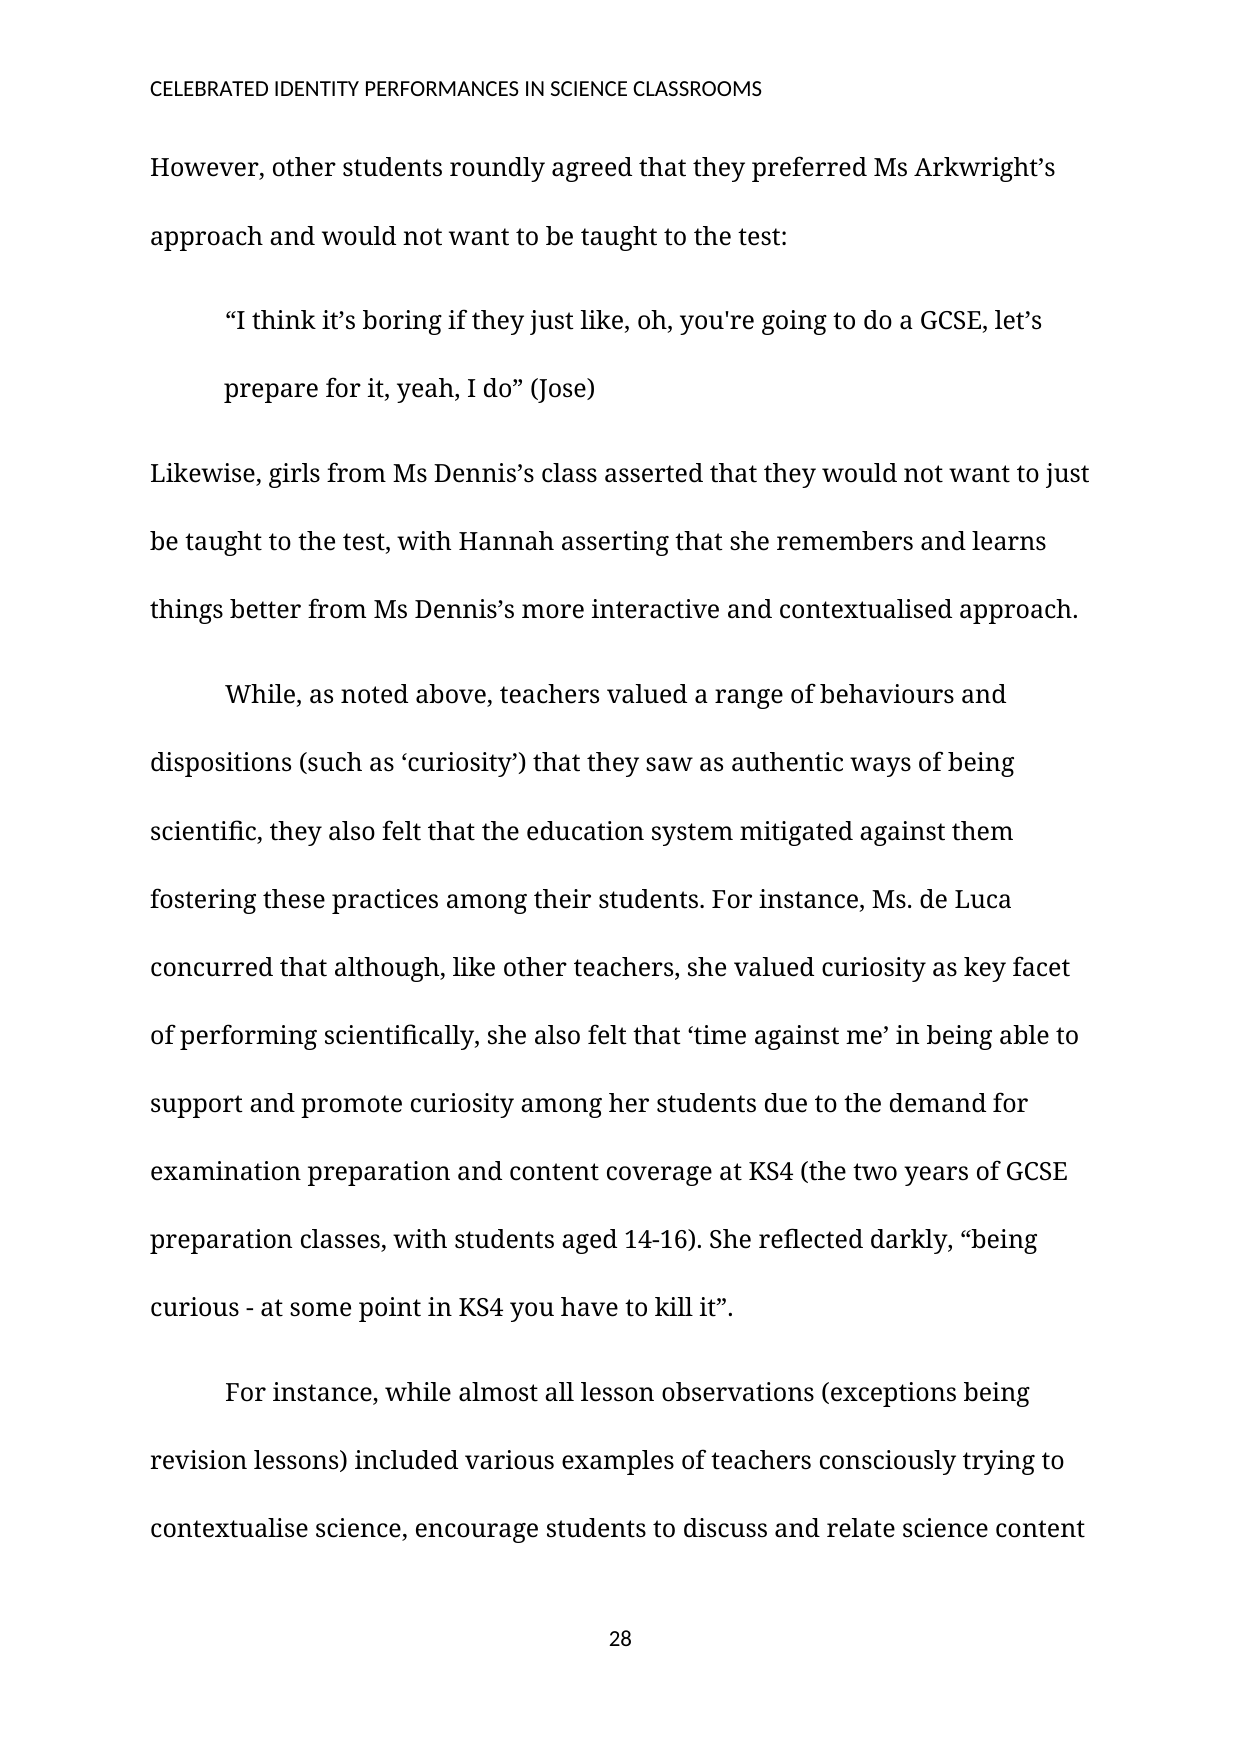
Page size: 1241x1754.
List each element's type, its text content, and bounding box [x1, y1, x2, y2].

text Likewise, girls from Ms Dennis’s class asserted that they would not want to just be taught to the test, with Hannah asserting that she remembers and learns things better from Ms Dennis’s more interactive and contextualised approach. [150, 456, 1090, 626]
text “I think it’s boring if they just like, oh, you're going to do a GCSE, let’s prepare for it, yeah, I do” (Jose) [224, 303, 1090, 405]
text While, as noted above, teachers valued a range of behaviours and dispositions (such as ‘curiosity’) that they saw as authentic ways of being scientific, they also felt that the education system mitigated against them fostering these practices among their students. For instance, Ms. de Luca concurred that although, like other teachers, she valued curiosity as key facet of performing scientifically, she also felt that ‘time against me’ in being able to support and promote curiosity among her students due to the demand for examination preparation and content coverage at KS4 (the two years of GCSE preparation classes, with students aged 14-16). She reflected darkly, “being curious - at some point in KS4 you have to kill it”. [150, 677, 1090, 1324]
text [150, 1375, 1090, 1545]
text However, other students roundly agreed that they preferred Ms Arkwright’s approach and would not want to be taught to the test: [150, 150, 1090, 252]
